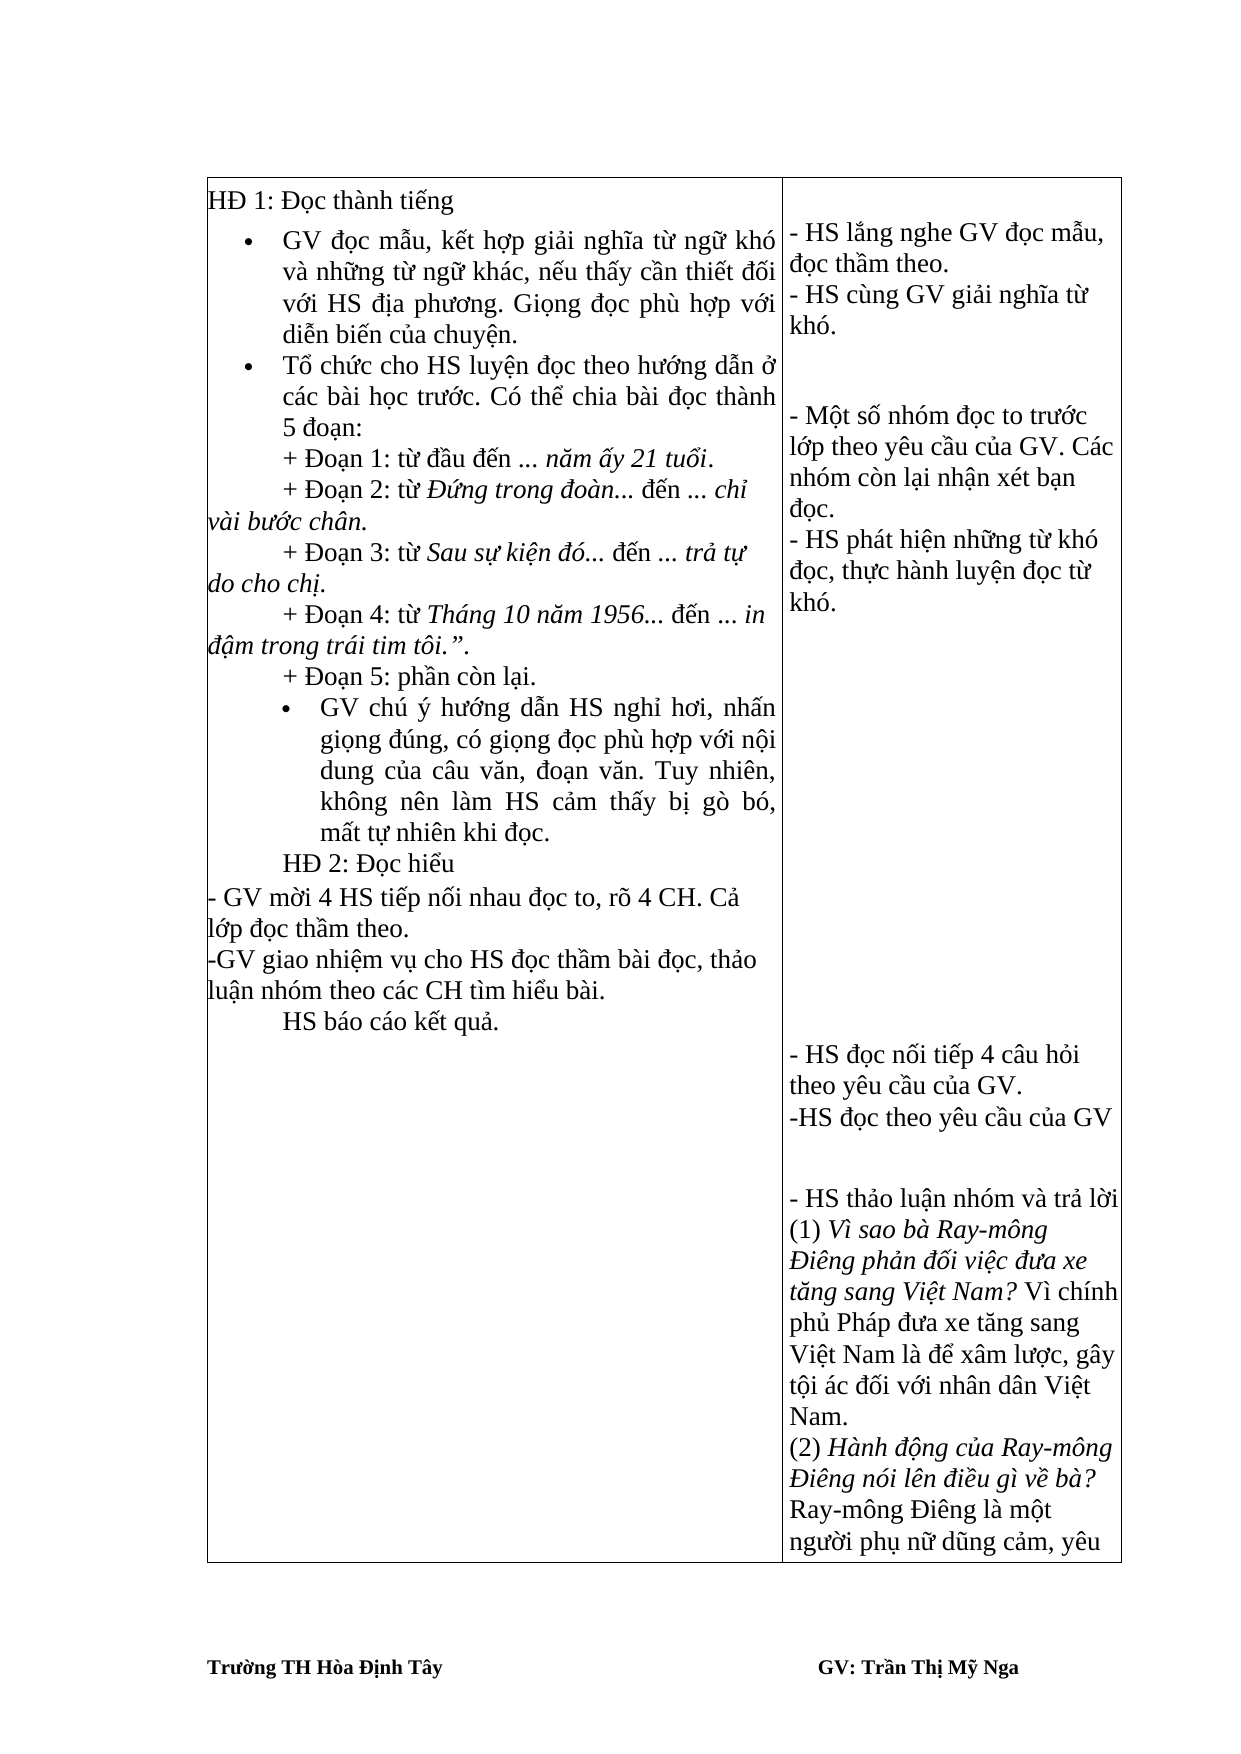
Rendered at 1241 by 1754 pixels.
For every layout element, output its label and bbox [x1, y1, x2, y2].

table_cell [208, 178, 782, 1562]
table_cell [783, 178, 1121, 1562]
